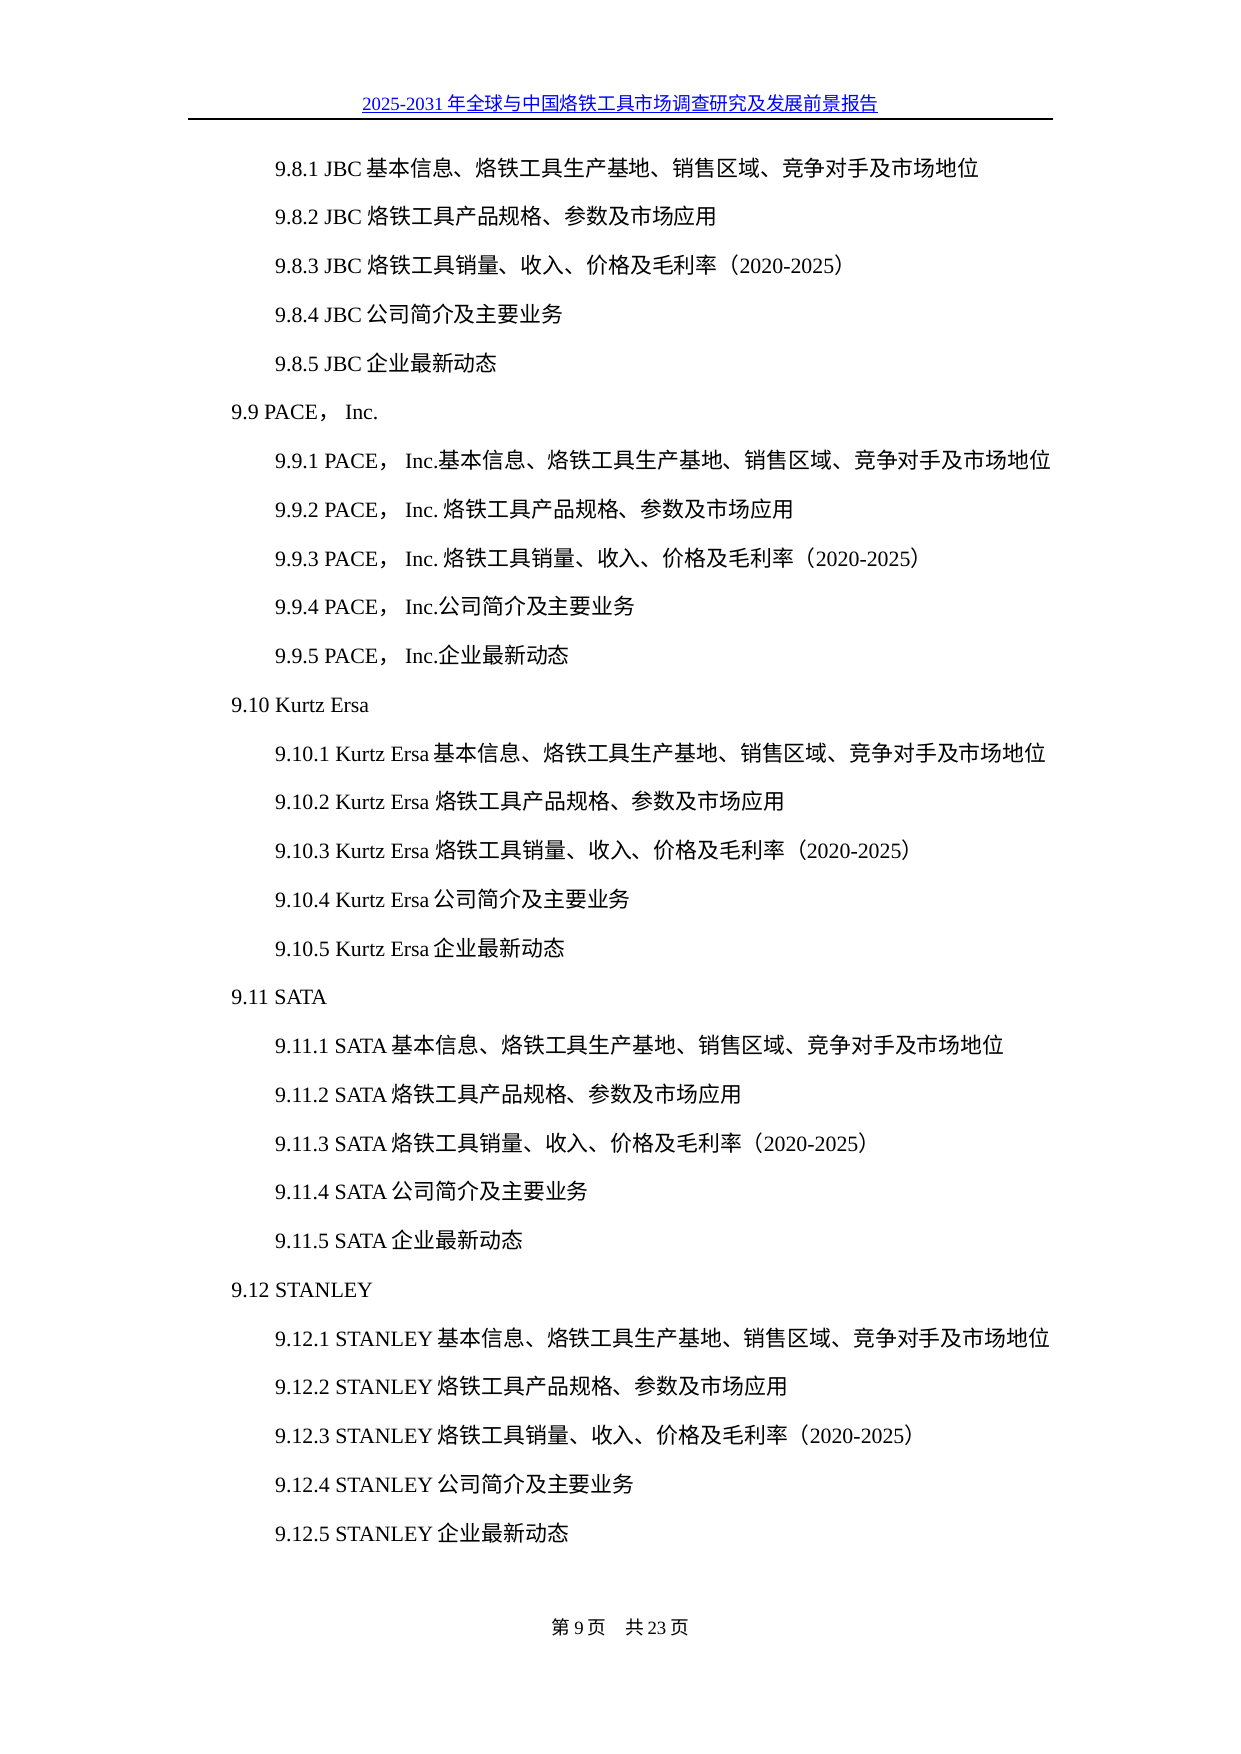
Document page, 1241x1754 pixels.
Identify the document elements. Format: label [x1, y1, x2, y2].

text [187, 150, 1053, 1548]
